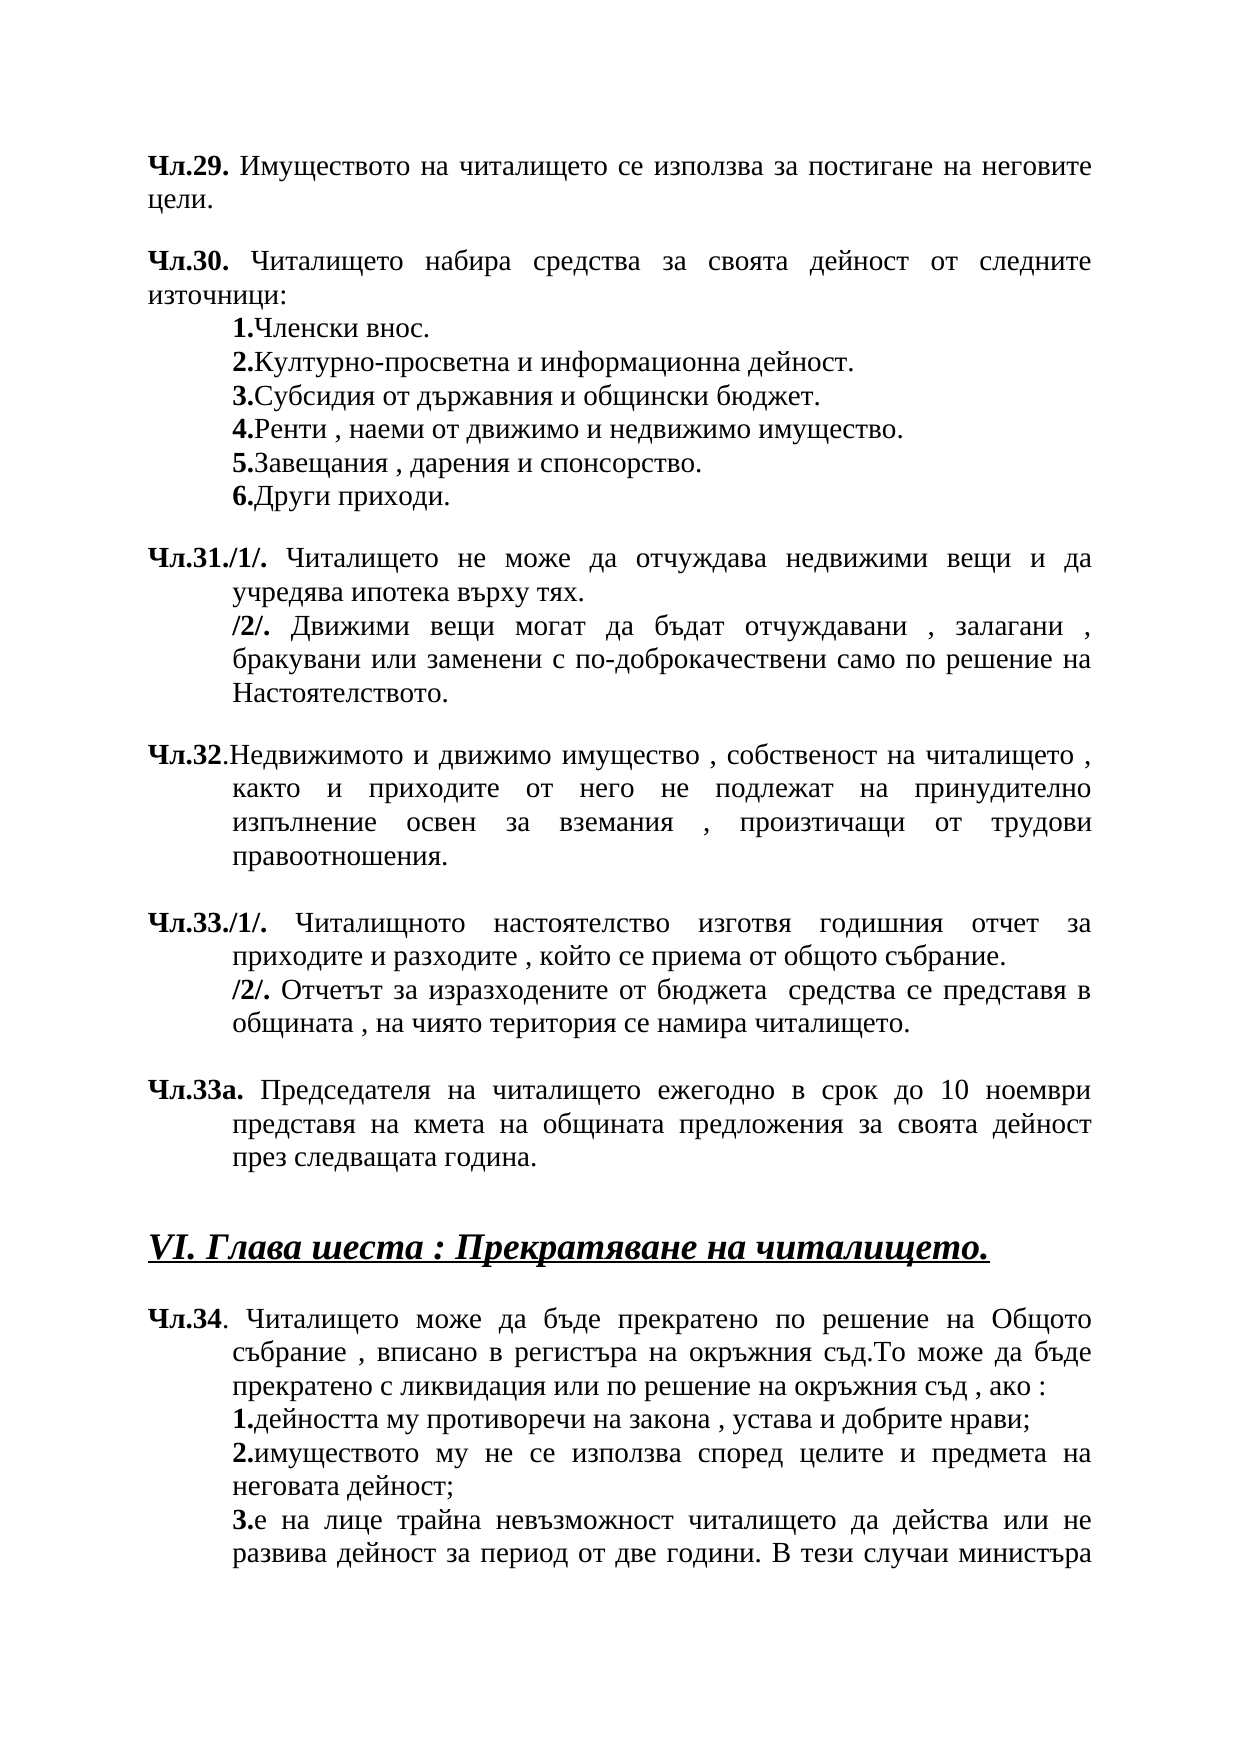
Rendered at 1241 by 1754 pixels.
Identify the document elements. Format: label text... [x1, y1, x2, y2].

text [232, 1502, 1093, 1569]
text Чл.31./1/. Читалището не може да отчуждава недвижими вещи и да учредява ипотека върху тях. [148, 541, 1093, 608]
text 6.Други приходи. [223, 478, 1093, 512]
text /2/. Движими вещи могат да бъдат отчуждавани , залагани , бракувани или заменени с по-доброкачествени само по решение на Настоятелството. [232, 608, 1093, 708]
text VІ. Глава шеста : Прекратяване на читалището. [148, 1224, 1093, 1267]
text Чл.33а. Председателя на читалището ежегодно в срок до 10 ноември представя на кмета на общината предложения за своята дейност през следващата година. [148, 1072, 1093, 1173]
text Чл.30. Читалището набира средства за своята дейност от следните източници: [148, 243, 1093, 311]
text Чл.33./1/. Читалищното настоятелство изготвя годишния отчет за приходите и разходите , който се приема от общото събрание. [148, 905, 1093, 972]
text 1.дейността му противоречи на закона , устава и добрите нрави; [232, 1401, 1093, 1435]
text 2.имуществото му не се използва според целите и предмета на неговата дейност; [232, 1435, 1093, 1502]
text 2.Културно-просветна и информационна дейност. [185, 344, 1093, 378]
text 4.Ренти , наеми от движимо и недвижимо имущество. [223, 411, 1093, 445]
text 1.Членски внос. [232, 311, 1093, 344]
text Чл.29. Имуществото на читалището се използва за постигане на неговите цели. [148, 148, 1093, 215]
text Чл.34. Читалището може да бъде прекратено по решение на Общото събрание , вписано в регистъра на окръжния съд.То може да бъде прекратено с ликвидация или по решение на окръжния съд , ако : [148, 1301, 1093, 1401]
text 5.Завещания , дарения и спонсорство. [223, 445, 1093, 478]
text /2/. Отчетът за изразходените от бюджета средства се представя в общината , на чиято територия се намира читалището. [232, 972, 1093, 1039]
text 3.Субсидия от държавния и общински бюджет. [223, 378, 1093, 411]
text Чл.32.Недвижимото и движимо имущество , собственост на читалището , както и приходите от него не подлежат на принудително изпълнение освен за вземания , произтичащи от трудови правоотношения. [148, 737, 1093, 871]
